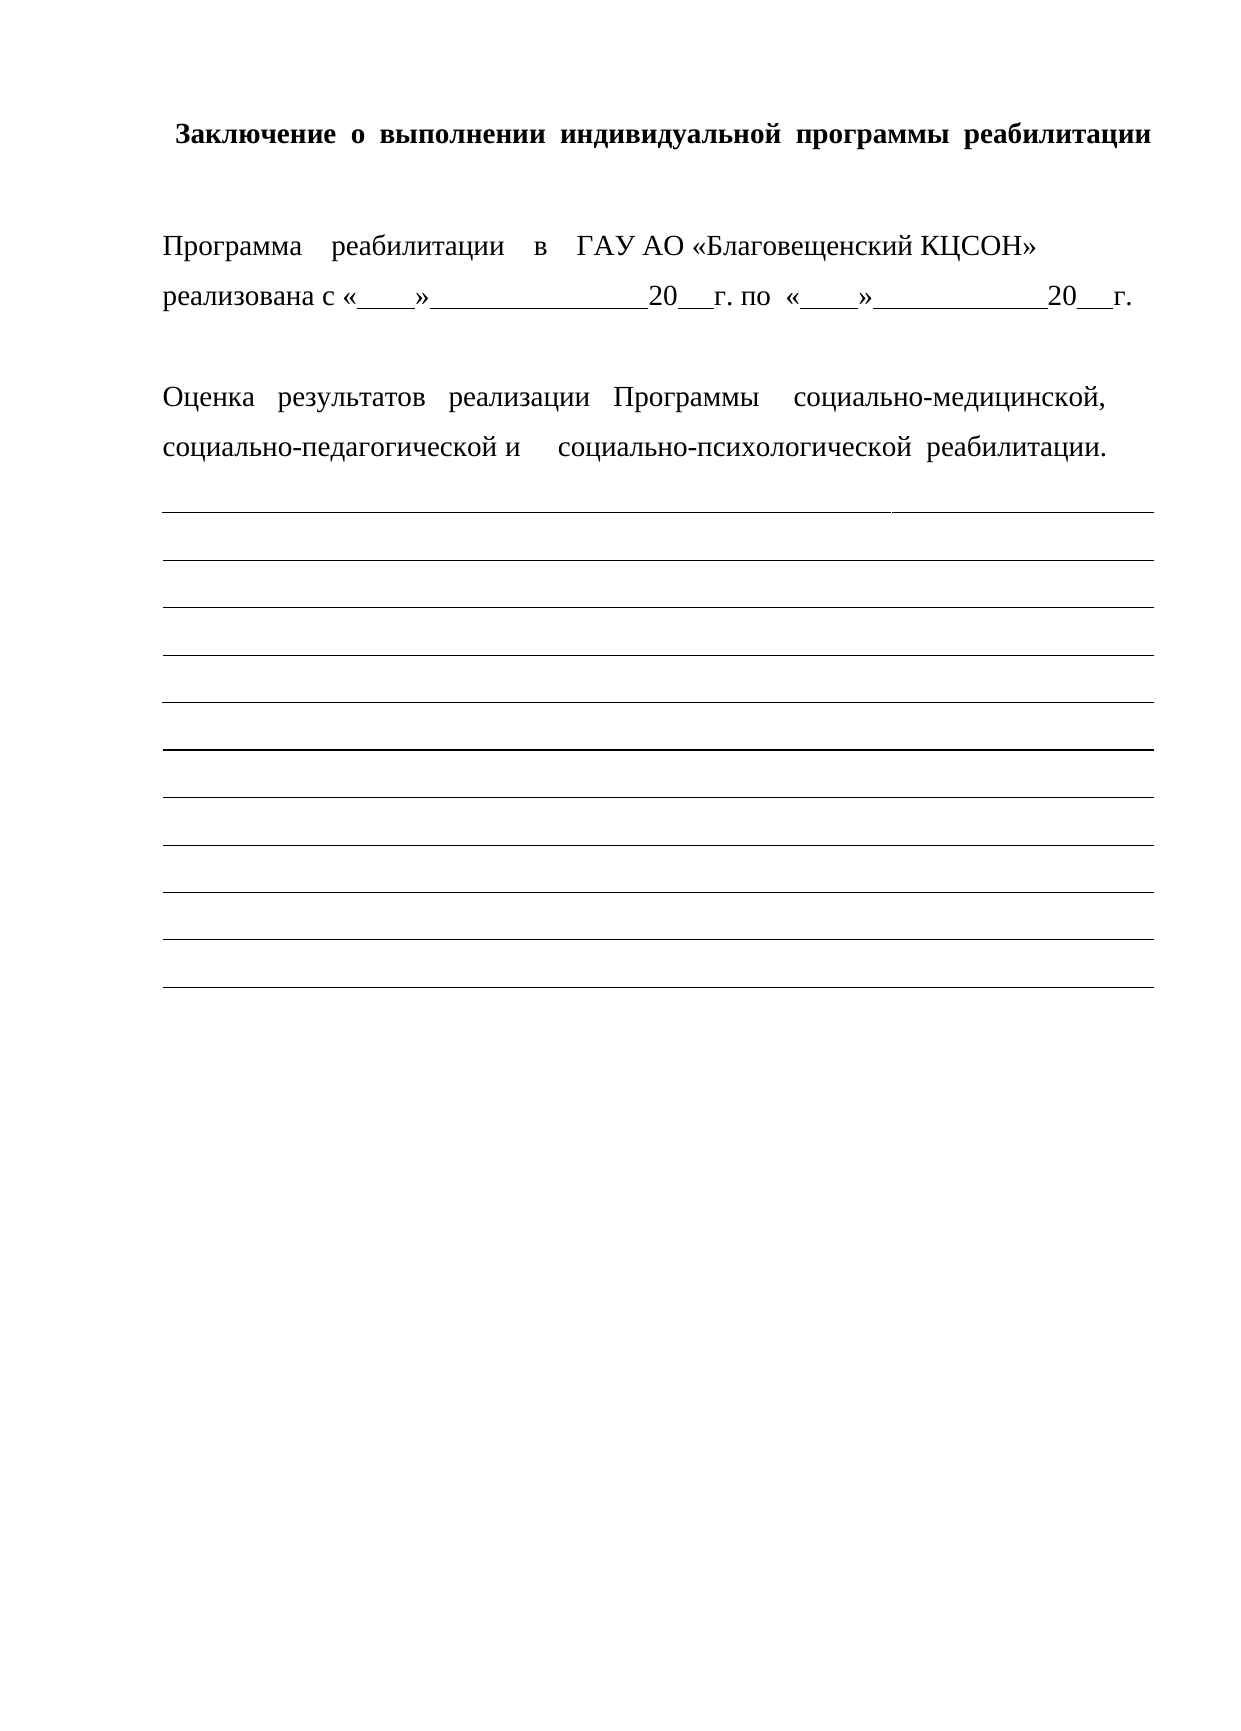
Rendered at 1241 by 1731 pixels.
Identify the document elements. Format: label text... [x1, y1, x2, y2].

text Программа реабилитации в ГАУ АО «Благовещенский КЦСОН» реализована с « » 20 г. по « » 20 г. [162, 228, 1167, 312]
subtitle Заключение о выполнении индивидуальной программы реабилитации [175, 116, 1209, 149]
text Оценка результатов реализации Программы социально-медицинской, социально-педагогической и социально-психологической реабилитации. [162, 379, 1167, 463]
